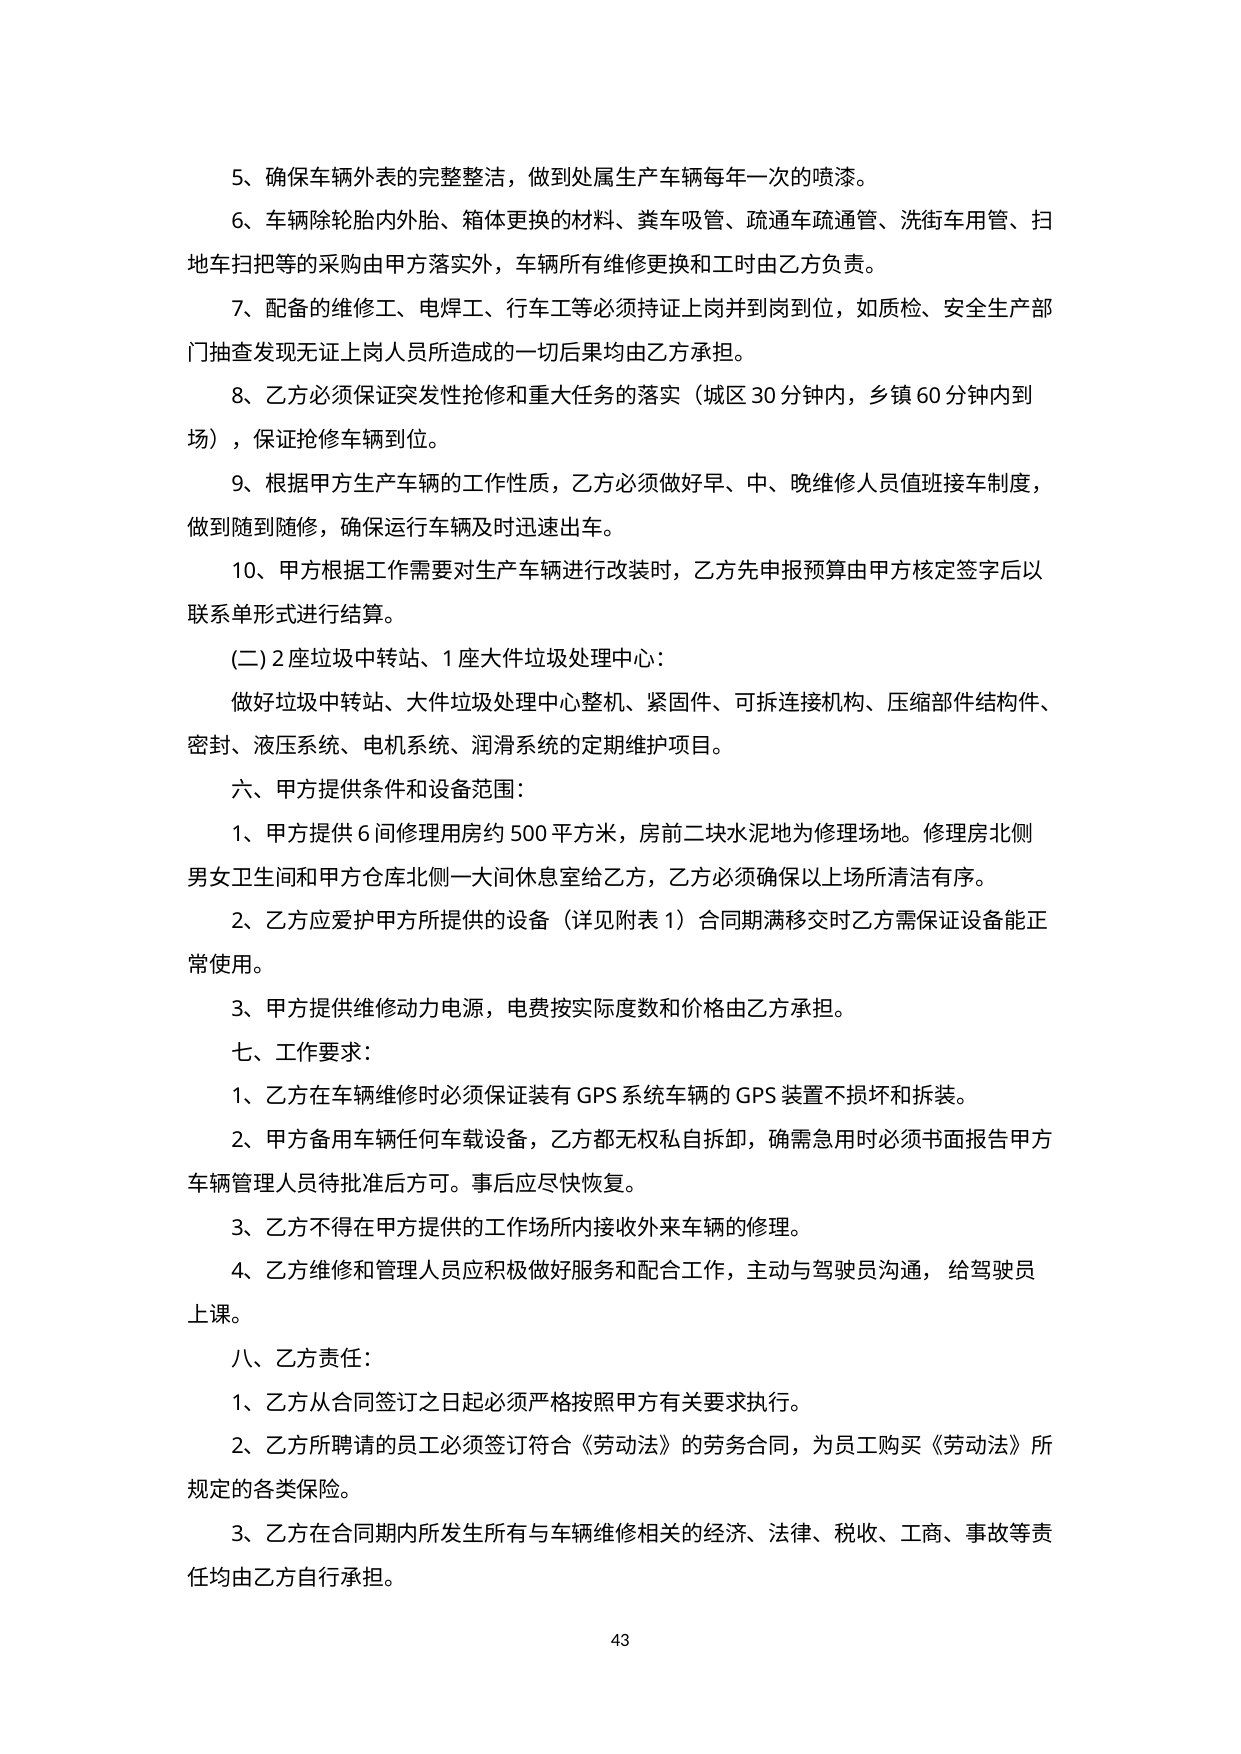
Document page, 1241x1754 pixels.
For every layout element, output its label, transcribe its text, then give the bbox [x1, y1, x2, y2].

text 1、甲方提供6间修理用房约500平方米，房前二块水泥地为修理场地。修理房北侧男女卫生间和甲方仓库北侧一大间休息室给乙方，乙方必须确保以上场所清洁有序。 [187, 806, 1053, 894]
text 1、乙方从合同签订之日起必须严格按照甲方有关要求执行。 [187, 1375, 1053, 1419]
text 2、甲方备用车辆任何车载设备，乙方都无权私自拆卸，确需急用时必须书面报告甲方车辆管理人员待批准后方可。事后应尽快恢复。 [187, 1112, 1053, 1200]
text 7、配备的维修工、电焊工、行车工等必须持证上岗并到岗到位，如质检、安全生产部门抽查发现无证上岗人员所造成的一切后果均由乙方承担。 [187, 281, 1053, 369]
text 6、车辆除轮胎内外胎、箱体更换的材料、粪车吸管、疏通车疏通管、洗街车用管、扫地车扫把等的采购由甲方落实外，车辆所有维修更换和工时由乙方负责。 [187, 194, 1053, 281]
text 3、乙方在合同期内所发生所有与车辆维修相关的经济、法律、税收、工商、事故等责任均由乙方自行承担。 [187, 1506, 1053, 1594]
text (二) 2座垃圾中转站、1座大件垃圾处理中心： [187, 631, 1053, 675]
text 八、乙方责任： [187, 1331, 1053, 1375]
text 七、工作要求： [187, 1025, 1053, 1069]
text 1、乙方在车辆维修时必须保证装有GPS系统车辆的GPS装置不损坏和拆装。 [187, 1069, 1053, 1112]
text 做好垃圾中转站、大件垃圾处理中心整机、紧固件、可拆连接机构、压缩部件结构件、密封、液压系统、电机系统、润滑系统的定期维护项目。 [187, 675, 1053, 762]
text 六、甲方提供条件和设备范围： [187, 762, 1053, 806]
text 8、乙方必须保证突发性抢修和重大任务的落实（城区30分钟内，乡镇60分钟内到场），保证抢修车辆到位。 [187, 369, 1053, 456]
text 3、甲方提供维修动力电源，电费按实际度数和价格由乙方承担。 [187, 981, 1053, 1025]
text 2、乙方应爱护甲方所提供的设备（详见附表1）合同期满移交时乙方需保证设备能正常使用。 [187, 894, 1053, 981]
text 5、确保车辆外表的完整整洁，做到处属生产车辆每年一次的喷漆。 [187, 150, 1053, 194]
text 9、根据甲方生产车辆的工作性质，乙方必须做好早、中、晚维修人员值班接车制度，做到随到随修，确保运行车辆及时迅速出车。 [187, 456, 1053, 544]
text 2、乙方所聘请的员工必须签订符合《劳动法》的劳务合同，为员工购买《劳动法》所规定的各类保险。 [187, 1419, 1053, 1506]
text 3、乙方不得在甲方提供的工作场所内接收外来车辆的修理。 [187, 1200, 1053, 1244]
text 10、甲方根据工作需要对生产车辆进行改装时，乙方先申报预算由甲方核定签字后以联系单形式进行结算。 [187, 544, 1053, 631]
text 4、乙方维修和管理人员应积极做好服务和配合工作，主动与驾驶员沟通， 给驾驶员上课。 [187, 1244, 1053, 1331]
